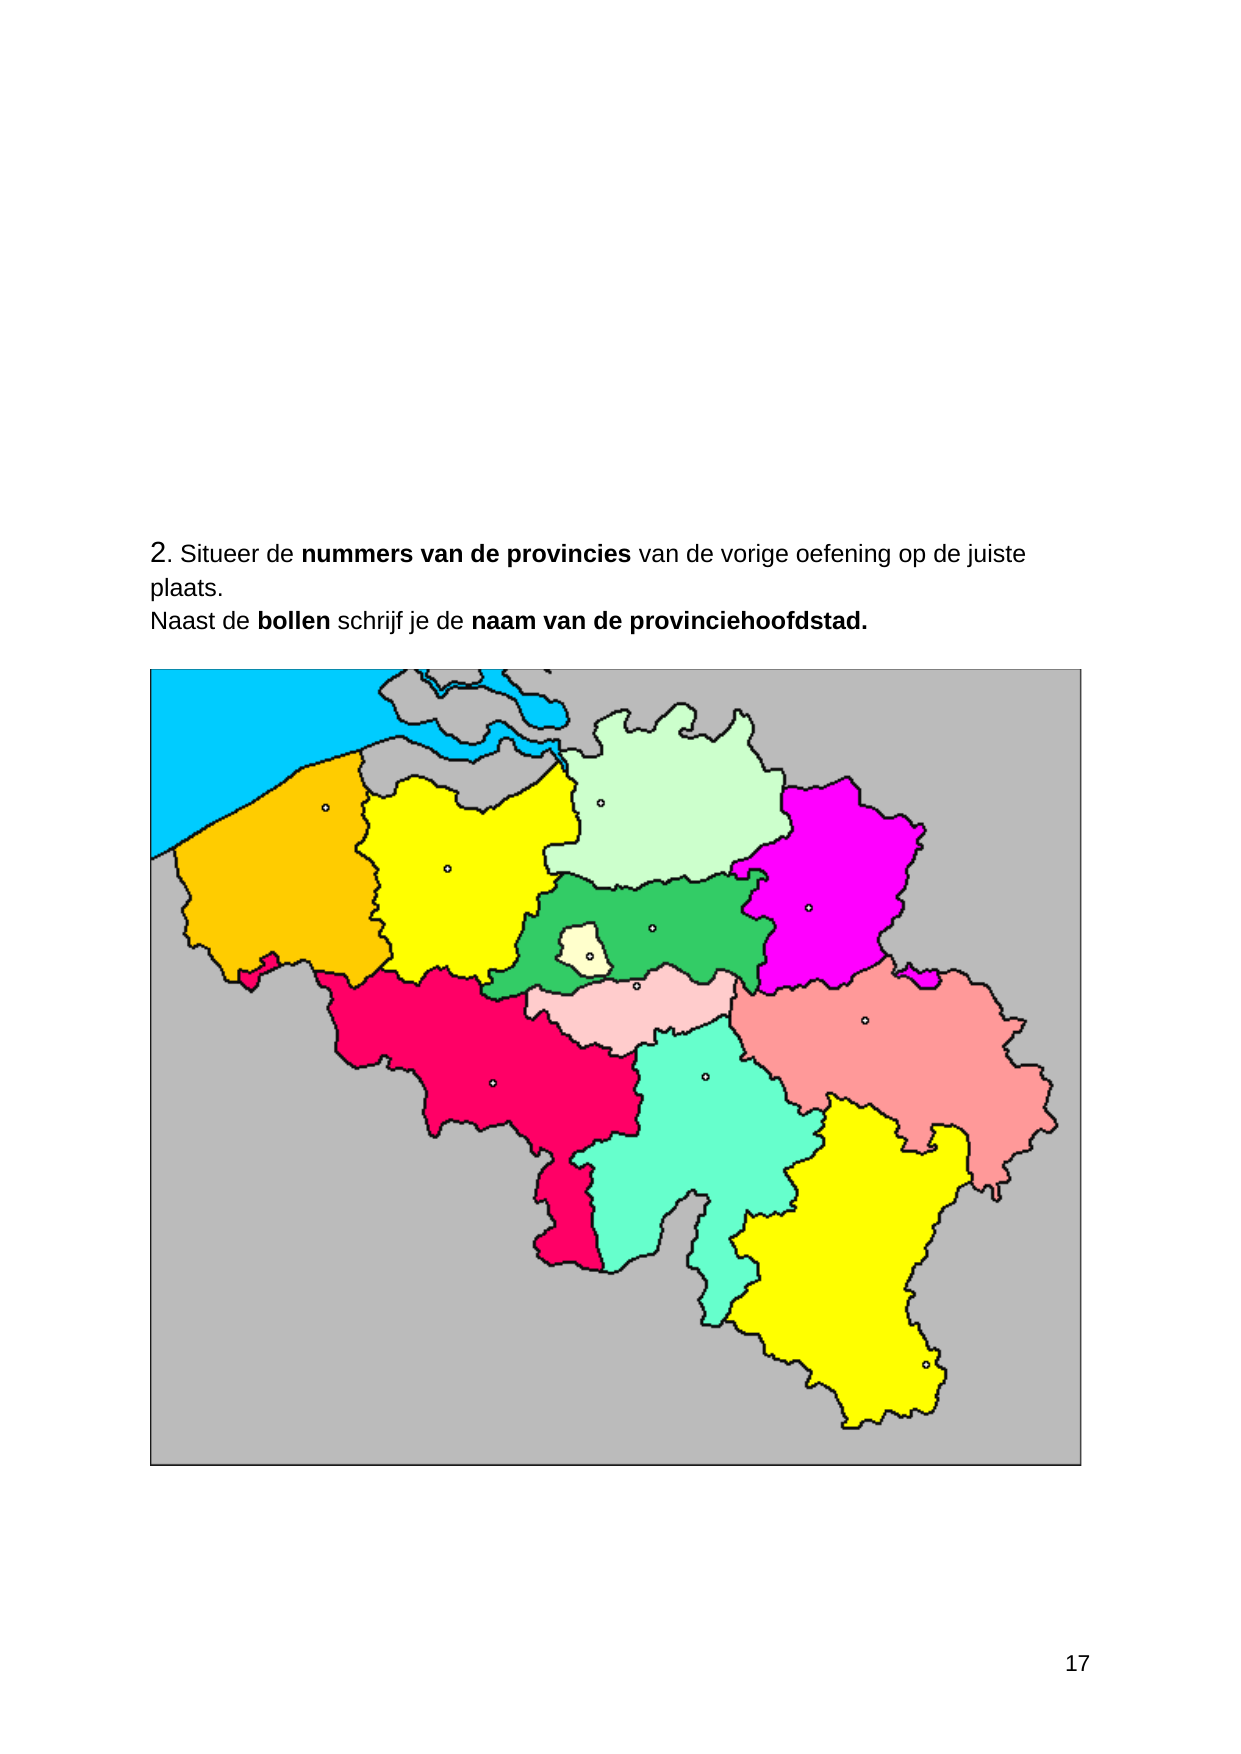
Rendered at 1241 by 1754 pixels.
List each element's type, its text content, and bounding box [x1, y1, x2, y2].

text 2. Situeer de nummers van de provincies van de vorige oefening op de juiste plaats. [150, 535, 1090, 602]
text Naast de bollen schrijf je de naam van de provinciehoofdstad. [150, 606, 1090, 665]
picture [150, 669, 1082, 1466]
